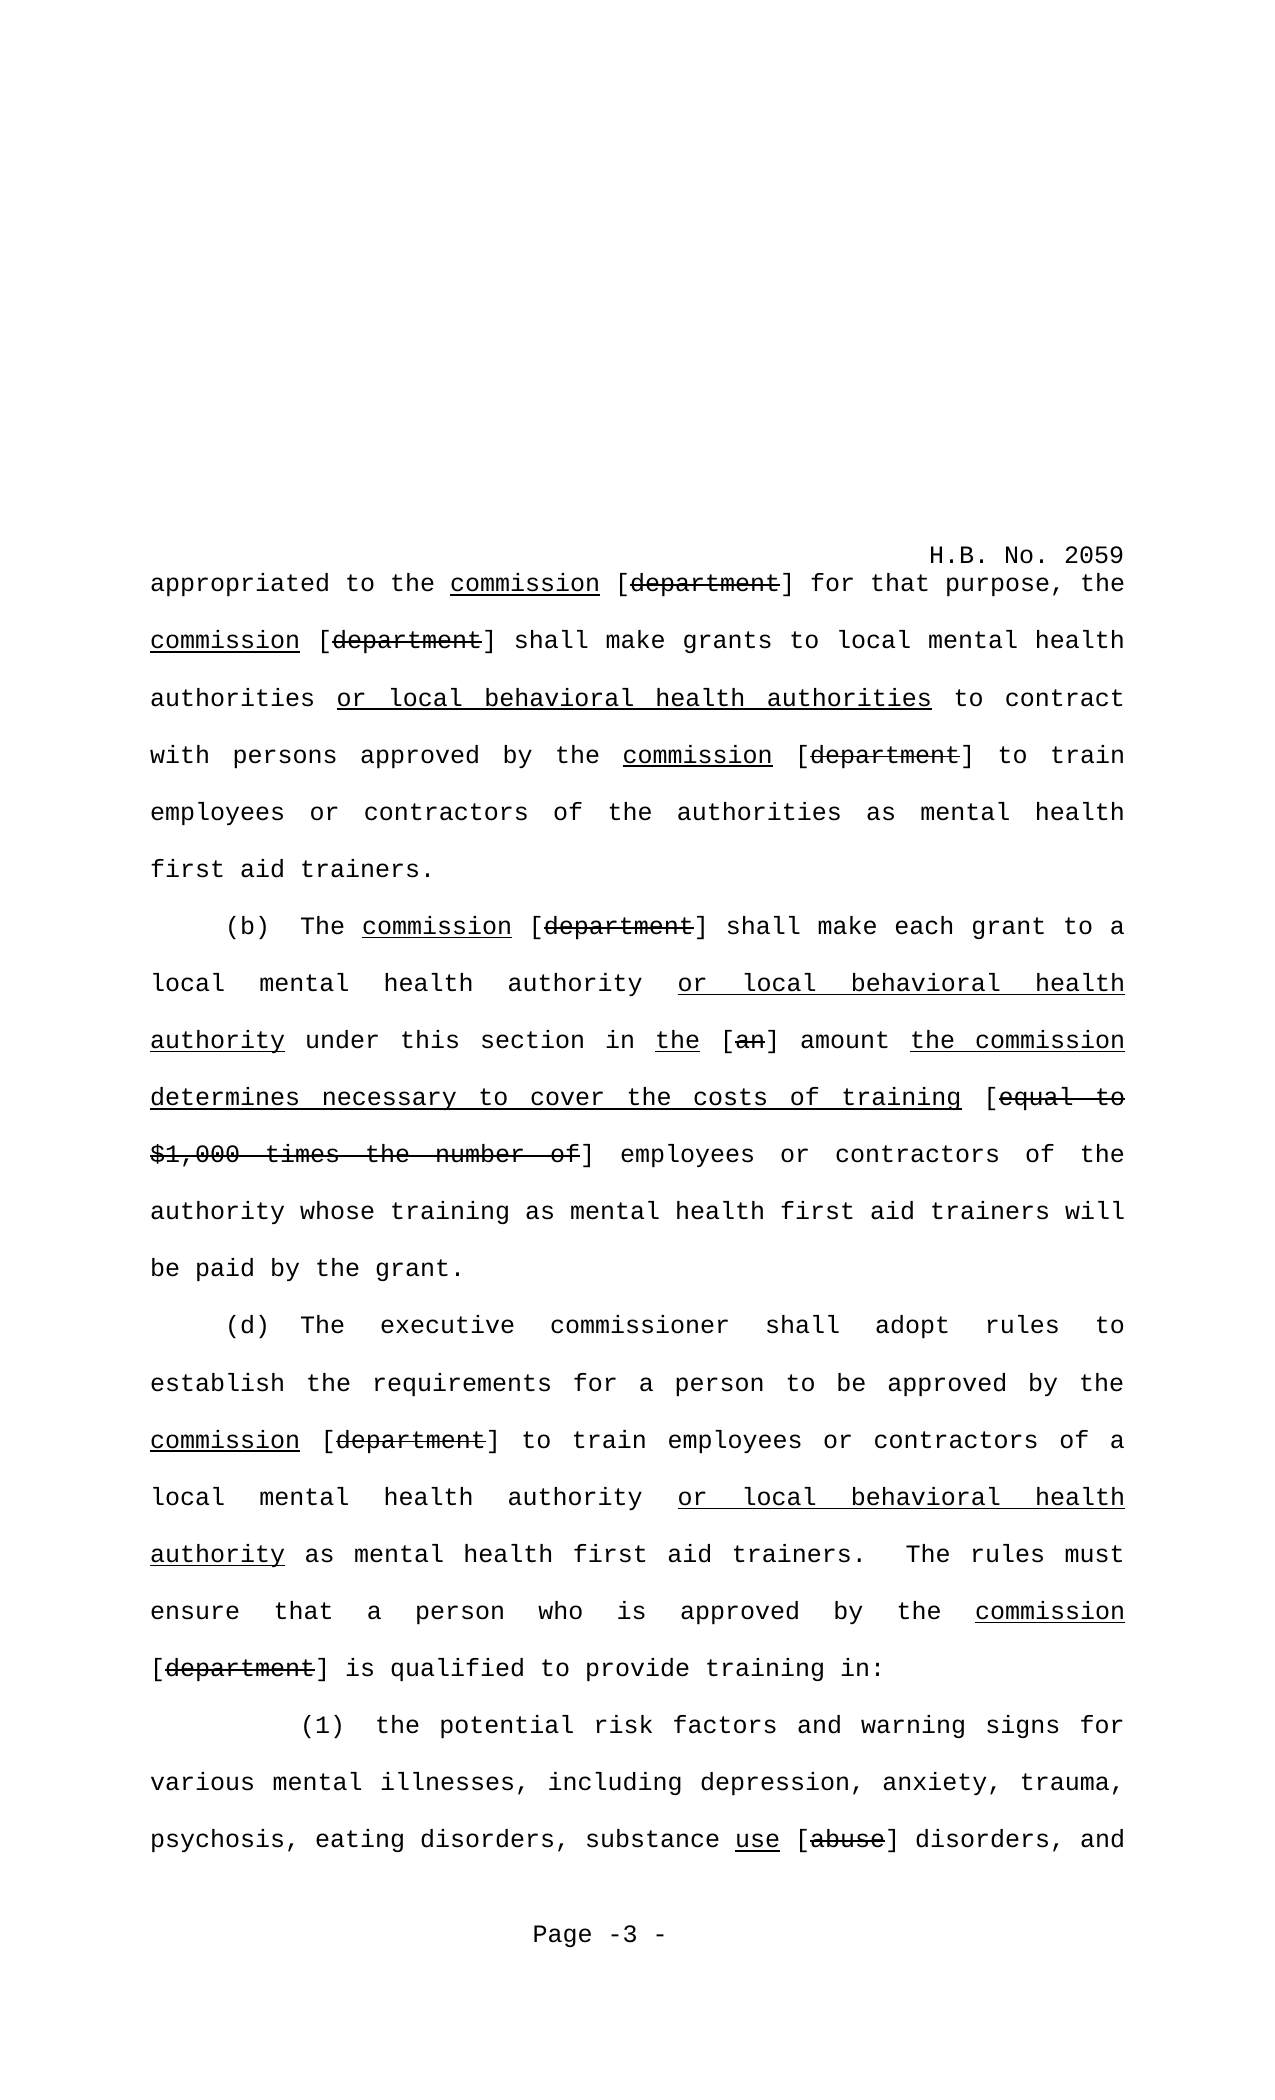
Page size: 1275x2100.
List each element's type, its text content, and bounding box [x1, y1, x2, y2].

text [150, 571, 1125, 885]
text (b) The commission [department] shall make each grant to a local mental health authority or local behavioral health authority under this section in the [an] amount the commission determines necessary to cover the costs of training [equal to $1,000 times the number of] employees or contractors of the authority whose training as mental health first aid trainers will be paid by the grant. [150, 913, 1125, 1284]
text (d) The executive commissioner shall adopt rules to establish the requirements for a person to be approved by the commission [department] to train employees or contractors of a local mental health authority or local behavioral health authority as mental health first aid trainers. The rules must ensure that a person who is approved by the commission [department] is qualified to provide training in: [150, 1313, 1125, 1684]
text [150, 1712, 1125, 1855]
